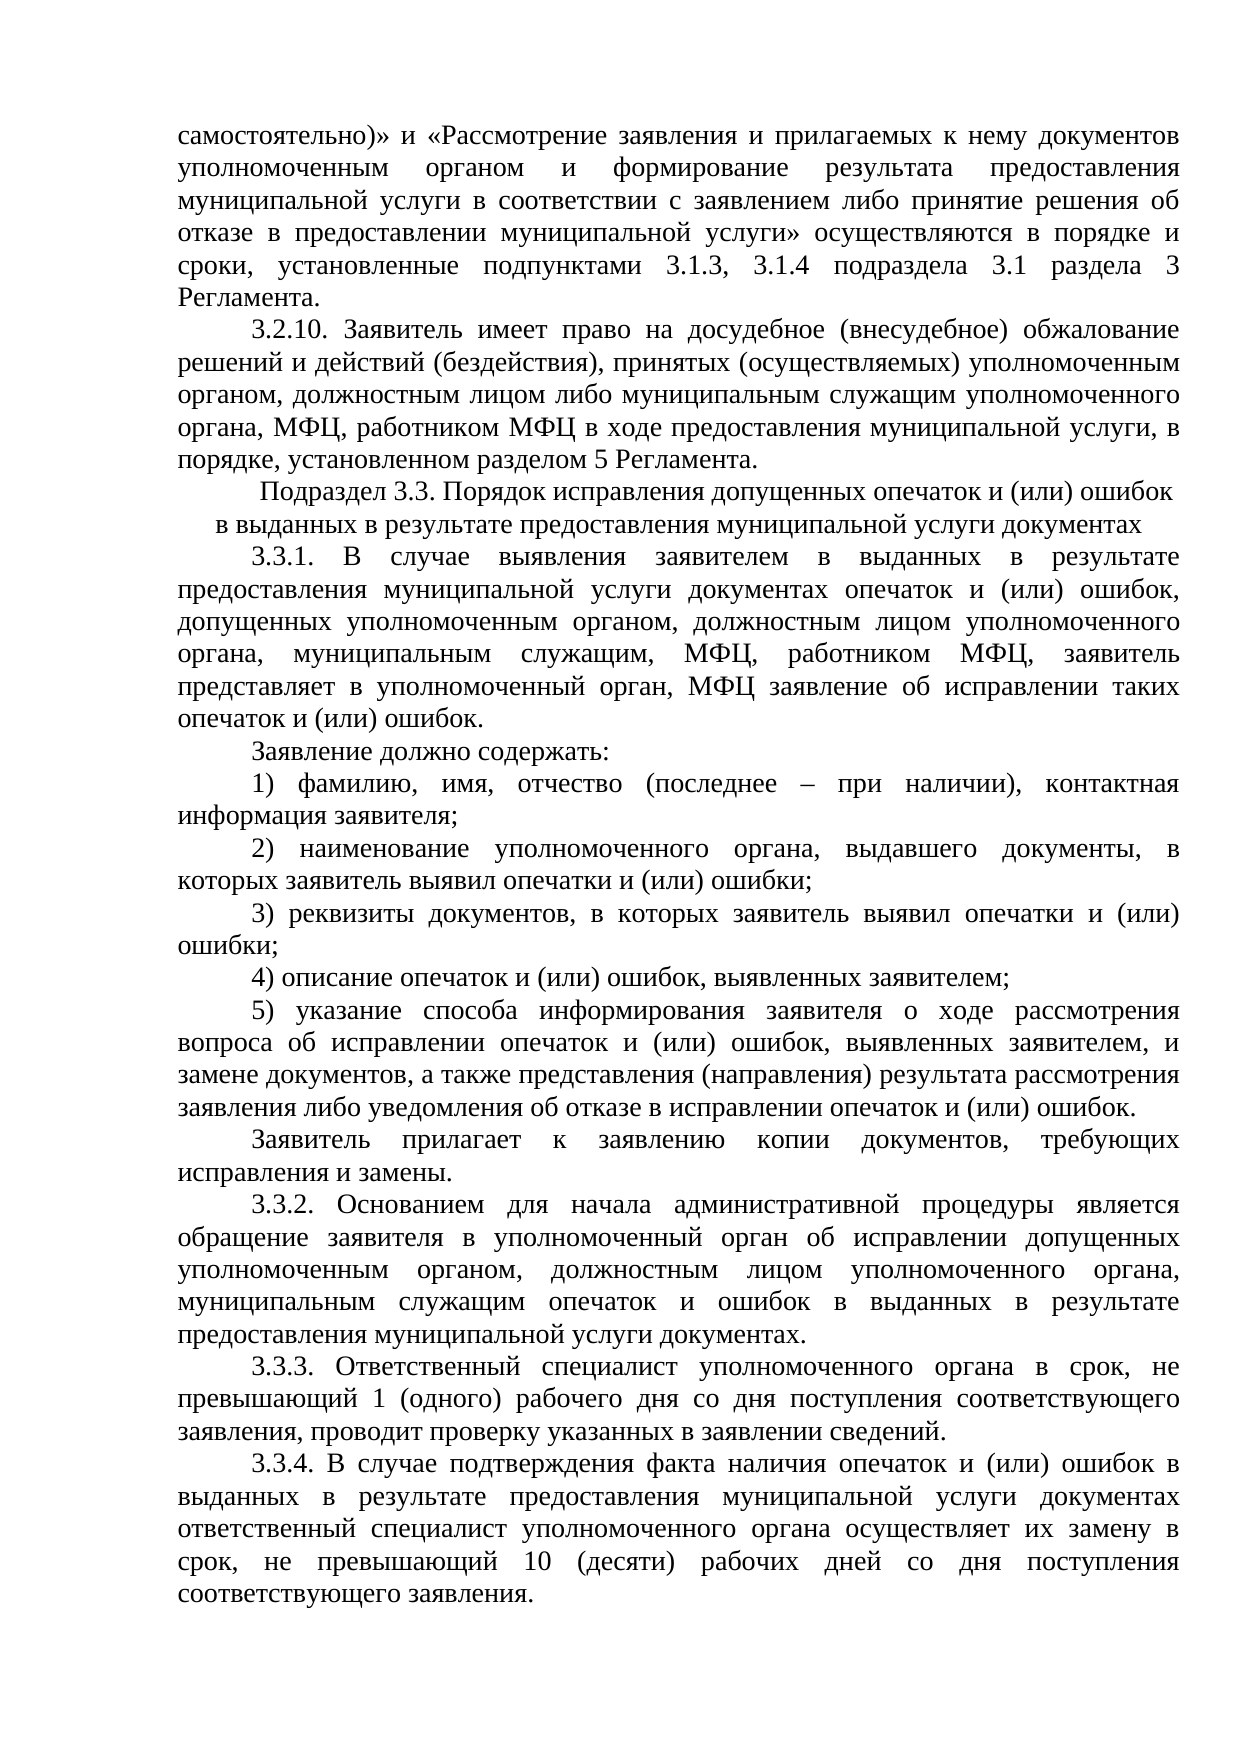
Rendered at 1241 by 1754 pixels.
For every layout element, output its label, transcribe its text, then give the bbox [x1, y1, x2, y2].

text 3.3.1. В случае выявления заявителем в выданных в результате предоставления муниципальной услуги документах опечаток и (или) ошибок, допущенных уполномоченным органом, должностным лицом уполномоченного органа, муниципальным служащим, МФЦ, работником МФЦ, заявитель представляет в уполномоченный орган, МФЦ заявление об исправлении таких опечаток и (или) ошибок. [177, 539, 1181, 734]
text Подраздел 3.3. Порядок исправления допущенных опечаток и (или) ошибок в выданных в результате предоставления муниципальной услуги документах [177, 474, 1181, 539]
text 4) описание опечаток и (или) ошибок, выявленных заявителем; [177, 960, 1181, 993]
text 3.2.10. Заявитель имеет право на досудебное (внесудебное) обжалование решений и действий (бездействия), принятых (осуществляемых) уполномоченным органом, должностным лицом либо муниципальным служащим уполномоченного органа, МФЦ, работником МФЦ в ходе предоставления муниципальной услуги, в порядке, установленном разделом 5 Регламента. [177, 312, 1181, 474]
text 3.3.4. В случае подтверждения факта наличия опечаток и (или) ошибок в выданных в результате предоставления муниципальной услуги документах ответственный специалист уполномоченного органа осуществляет их замену в срок, не превышающий 10 (десяти) рабочих дней со дня поступления соответствующего заявления. [177, 1446, 1181, 1608]
text 5) указание способа информирования заявителя о ходе рассмотрения вопроса об исправлении опечаток и (или) ошибок, выявленных заявителем, и замене документов, а также представления (направления) результата рассмотрения заявления либо уведомления об отказе в исправлении опечаток и (или) ошибок. [177, 993, 1181, 1122]
text 3) реквизиты документов, в которых заявитель выявил опечатки и (или) ошибки; [177, 896, 1181, 960]
text 3.3.2. Основанием для начала административной процедуры является обращение заявителя в уполномоченный орган об исправлении допущенных уполномоченным органом, должностным лицом уполномоченного органа, муниципальным служащим опечаток и ошибок в выданных в результате предоставления муниципальной услуги документах. [177, 1187, 1181, 1349]
text Заявитель прилагает к заявлению копии документов, требующих исправления и замены. [177, 1122, 1181, 1187]
text Заявление должно содержать: [177, 734, 1181, 766]
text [177, 118, 1181, 312]
text 2) наименование уполномоченного органа, выдавшего документы, в которых заявитель выявил опечатки и (или) ошибки; [177, 831, 1181, 896]
text 1) фамилию, имя, отчество (последнее – при наличии), контактная информация заявителя; [177, 766, 1181, 831]
text 3.3.3. Ответственный специалист уполномоченного органа в срок, не превышающий 1 (одного) рабочего дня со дня поступления соответствующего заявления, проводит проверку указанных в заявлении сведений. [177, 1349, 1181, 1446]
